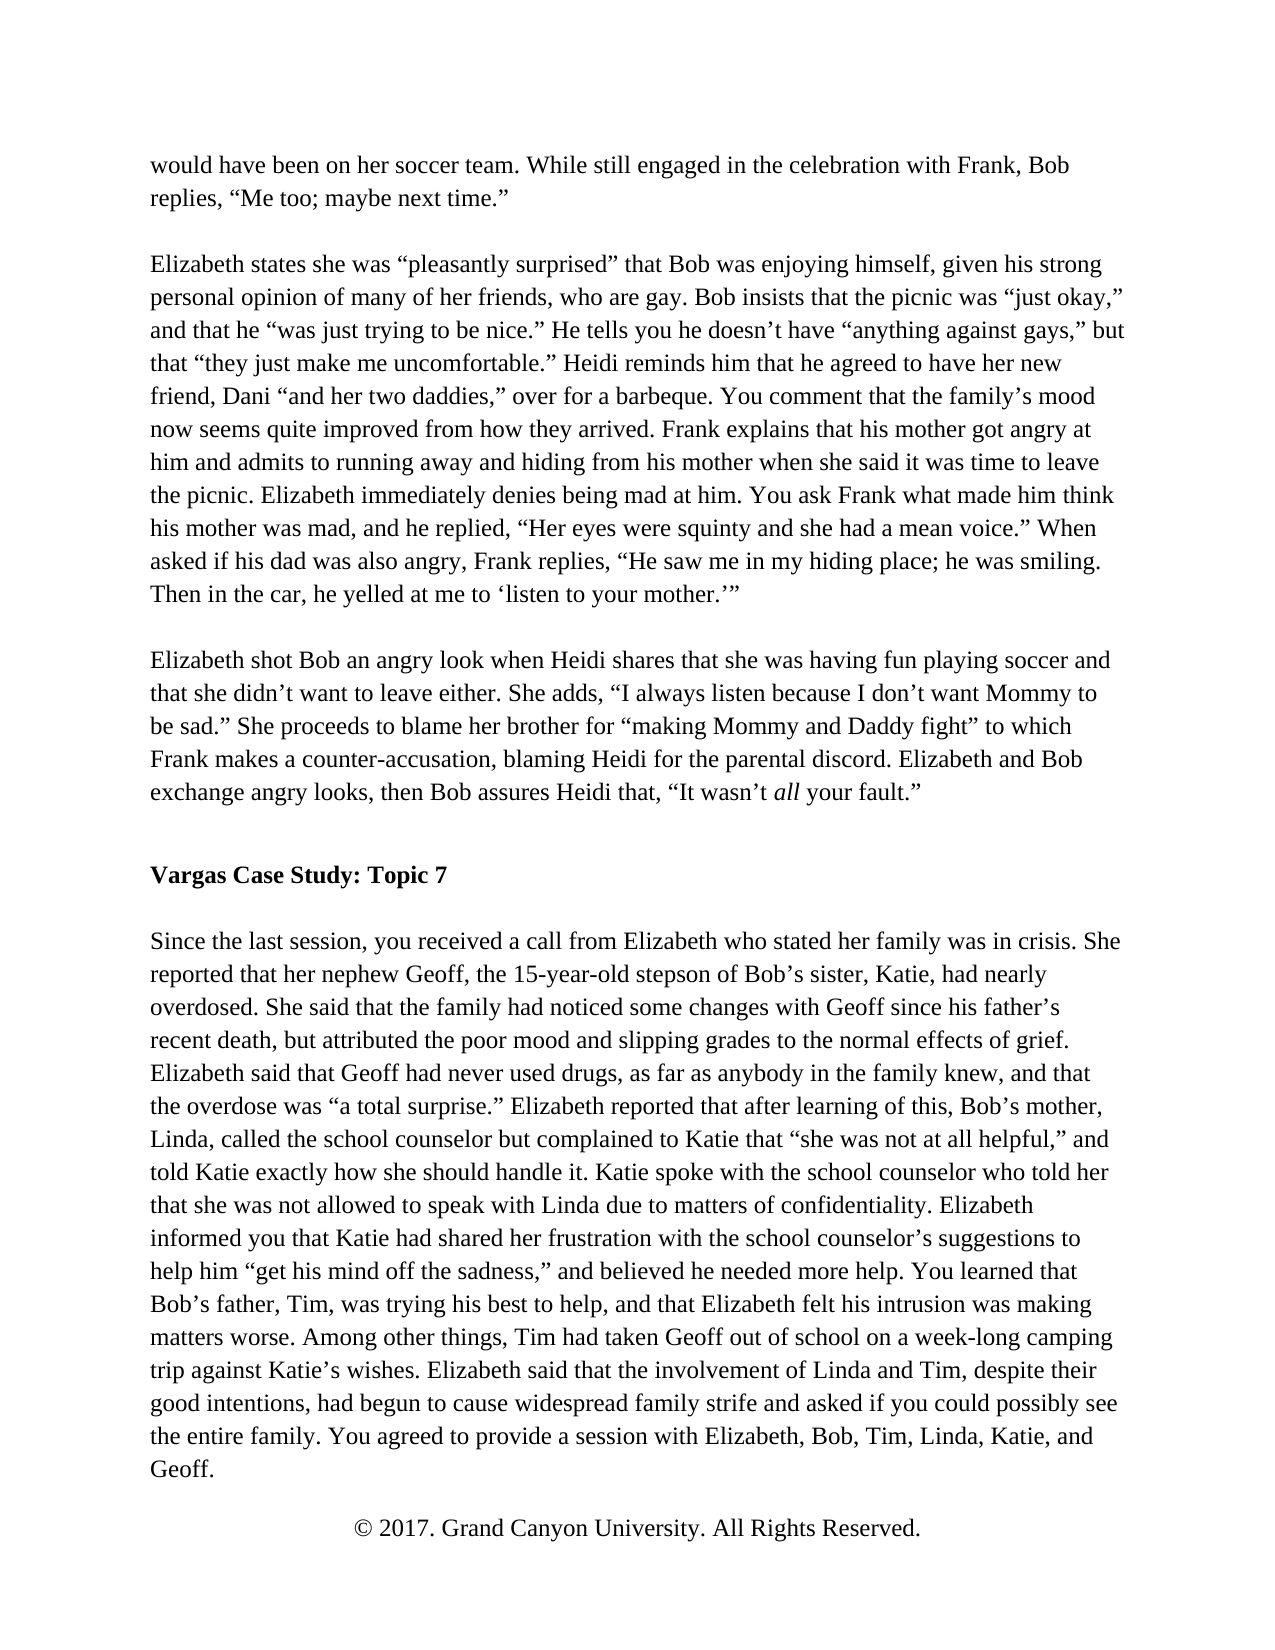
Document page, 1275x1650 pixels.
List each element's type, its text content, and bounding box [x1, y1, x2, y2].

text Vargas Case Study: Topic 7 [150, 860, 1125, 889]
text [150, 150, 1125, 212]
text Since the last session, you received a call from Elizabeth who stated her family was in crisis. She reported that her nephew Geoff, the 15-year-old stepson of Bob’s sister, Katie, had nearly overdosed. She said that the family had noticed some changes with Geoff since his father’s recent death, but attributed the poor mood and slipping grades to the normal effects of grief. Elizabeth said that Geoff had never used drugs, as far as anybody in the family knew, and that the overdose was “a total surprise.” Elizabeth reported that after learning of this, Bob’s mother, Linda, called the school counselor but complained to Katie that “she was not at all helpful,” and told Katie exactly how she should handle it. Katie spoke with the school counselor who told her that she was not allowed to speak with Linda due to matters of confidentiality. Elizabeth informed you that Katie had shared her frustration with the school counselor’s suggestions to help him “get his mind off the sadness,” and believed he needed more help. You learned that Bob’s father, Tim, was trying his best to help, and that Elizabeth felt his intrusion was making matters worse. Among other things, Tim had taken Geoff out of school on a week-long camping trip against Katie’s wishes. Elizabeth said that the involvement of Linda and Tim, despite their good intentions, had begun to cause widespread family strife and asked if you could possibly see the entire family. You agreed to provide a session with Elizabeth, Bob, Tim, Linda, Katie, and Geoff. [150, 926, 1125, 1483]
text Elizabeth states she was “pleasantly surprised” that Bob was enjoying himself, given his strong personal opinion of many of her friends, who are gay. Bob insists that the picnic was “just okay,” and that he “was just trying to be nice.” He tells you he doesn’t have “anything against gays,” but that “they just make me uncomfortable.” Heidi reminds him that he agreed to have her new friend, Dani “and her two daddies,” over for a barbeque. You comment that the family’s mood now seems quite improved from how they arrived. Frank explains that his mother got angry at him and admits to running away and hiding from his mother when she said it was time to leave the picnic. Elizabeth immediately denies being mad at him. You ask Frank what made him think his mother was mad, and he replied, “Her eyes were squinty and she had a mean voice.” When asked if his dad was also angry, Frank replies, “He saw me in my hiding place; he was smiling. Then in the car, he yelled at me to ‘listen to your mother.’” [150, 249, 1125, 608]
text Elizabeth shot Bob an angry look when Heidi shares that she was having fun playing soccer and that she didn’t want to leave either. She adds, “I always listen because I don’t want Mommy to be sad.” She proceeds to blame her brother for “making Mommy and Daddy fight” to which Frank makes a counter-accusation, blaming Heidi for the parental discord. Elizabeth and Bob exchange angry looks, then Bob assures Heidi that, “It wasn’t all your fault.” [150, 645, 1125, 806]
